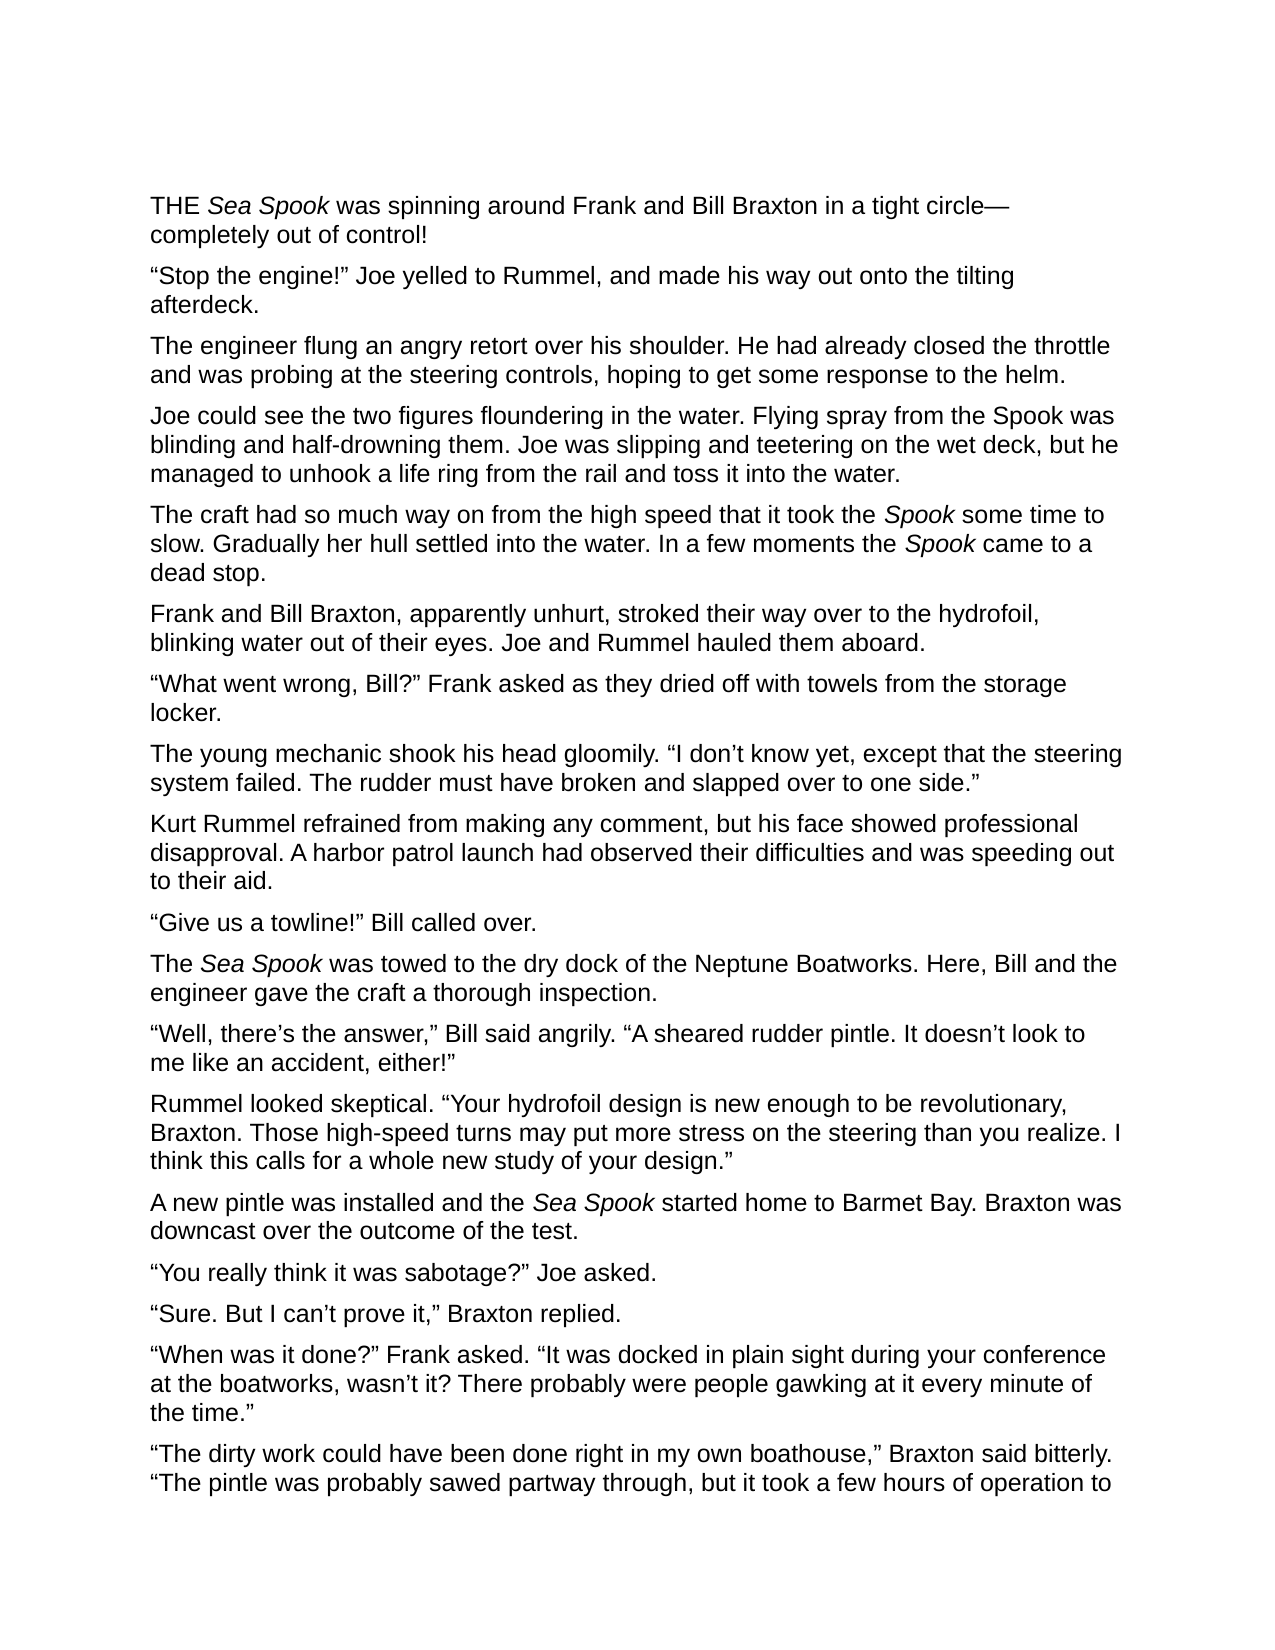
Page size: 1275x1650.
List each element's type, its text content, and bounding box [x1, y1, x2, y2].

text The craft had so much way on from the high speed that it took the Spook some time to slow. Gradually her hull settled into the water. In a few moments the Spook came to a dead stop. [150, 500, 1125, 586]
text “Stop the engine!” Joe yelled to Rummel, and made his way out onto the tilting afterdeck. [150, 261, 1125, 319]
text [150, 1439, 1125, 1496]
text The young mechanic shook his head gloomily. “I don’t know yet, except that the steering system failed. The rudder must have broken and slapped over to one side.” [150, 739, 1125, 796]
text The Sea Spook was towed to the dry dock of the Neptune Boatworks. Here, Bill and the engineer gave the craft a thorough inspection. [150, 949, 1125, 1006]
text Rummel looked skeptical. “Your hydrofoil design is new enough to be revolutionary, Braxton. Those high-speed turns may put more stress on the steering than you realize. I think this calls for a whole new study of your design.” [150, 1089, 1125, 1175]
text Frank and Bill Braxton, apparently unhurt, stroked their way over to the hydrofoil, blinking water out of their eyes. Joe and Rummel hauled them aboard. [150, 599, 1125, 656]
text A new pintle was installed and the Sea Spook started home to Barmet Bay. Braxton was downcast over the outcome of the test. [150, 1187, 1125, 1245]
text THE Sea Spook was spinning around Frank and Bill Braxton in a tight circle—completely out of control! [150, 191, 1125, 249]
text “You really think it was sabotage?” Joe asked. [150, 1257, 1125, 1286]
text “When was it done?” Frank asked. “It was docked in plain sight during your conference at the boatworks, wasn’t it? There probably were people gawking at it every minute of the time.” [150, 1340, 1125, 1426]
text “Well, there’s the answer,” Bill said angrily. “A sheared rudder pintle. It doesn’t look to me like an accident, either!” [150, 1019, 1125, 1076]
text “What went wrong, Bill?” Frank asked as they dried off with towels from the storage locker. [150, 669, 1125, 726]
text “Give us a towline!” Bill called over. [150, 907, 1125, 936]
text Joe could see the two figures floundering in the water. Flying spray from the Spook was blinding and half-drowning them. Joe was slipping and teetering on the wet deck, but he managed to unhook a life ring from the rail and toss it into the water. [150, 401, 1125, 487]
text Kurt Rummel refrained from making any comment, but his face showed professional disapproval. A harbor patrol launch had observed their difficulties and was speeding out to their aid. [150, 809, 1125, 895]
text “Sure. But I can’t prove it,” Braxton replied. [150, 1299, 1125, 1327]
text The engineer flung an angry retort over his shoulder. He had already closed the throttle and was probing at the steering controls, hoping to get some response to the helm. [150, 331, 1125, 389]
